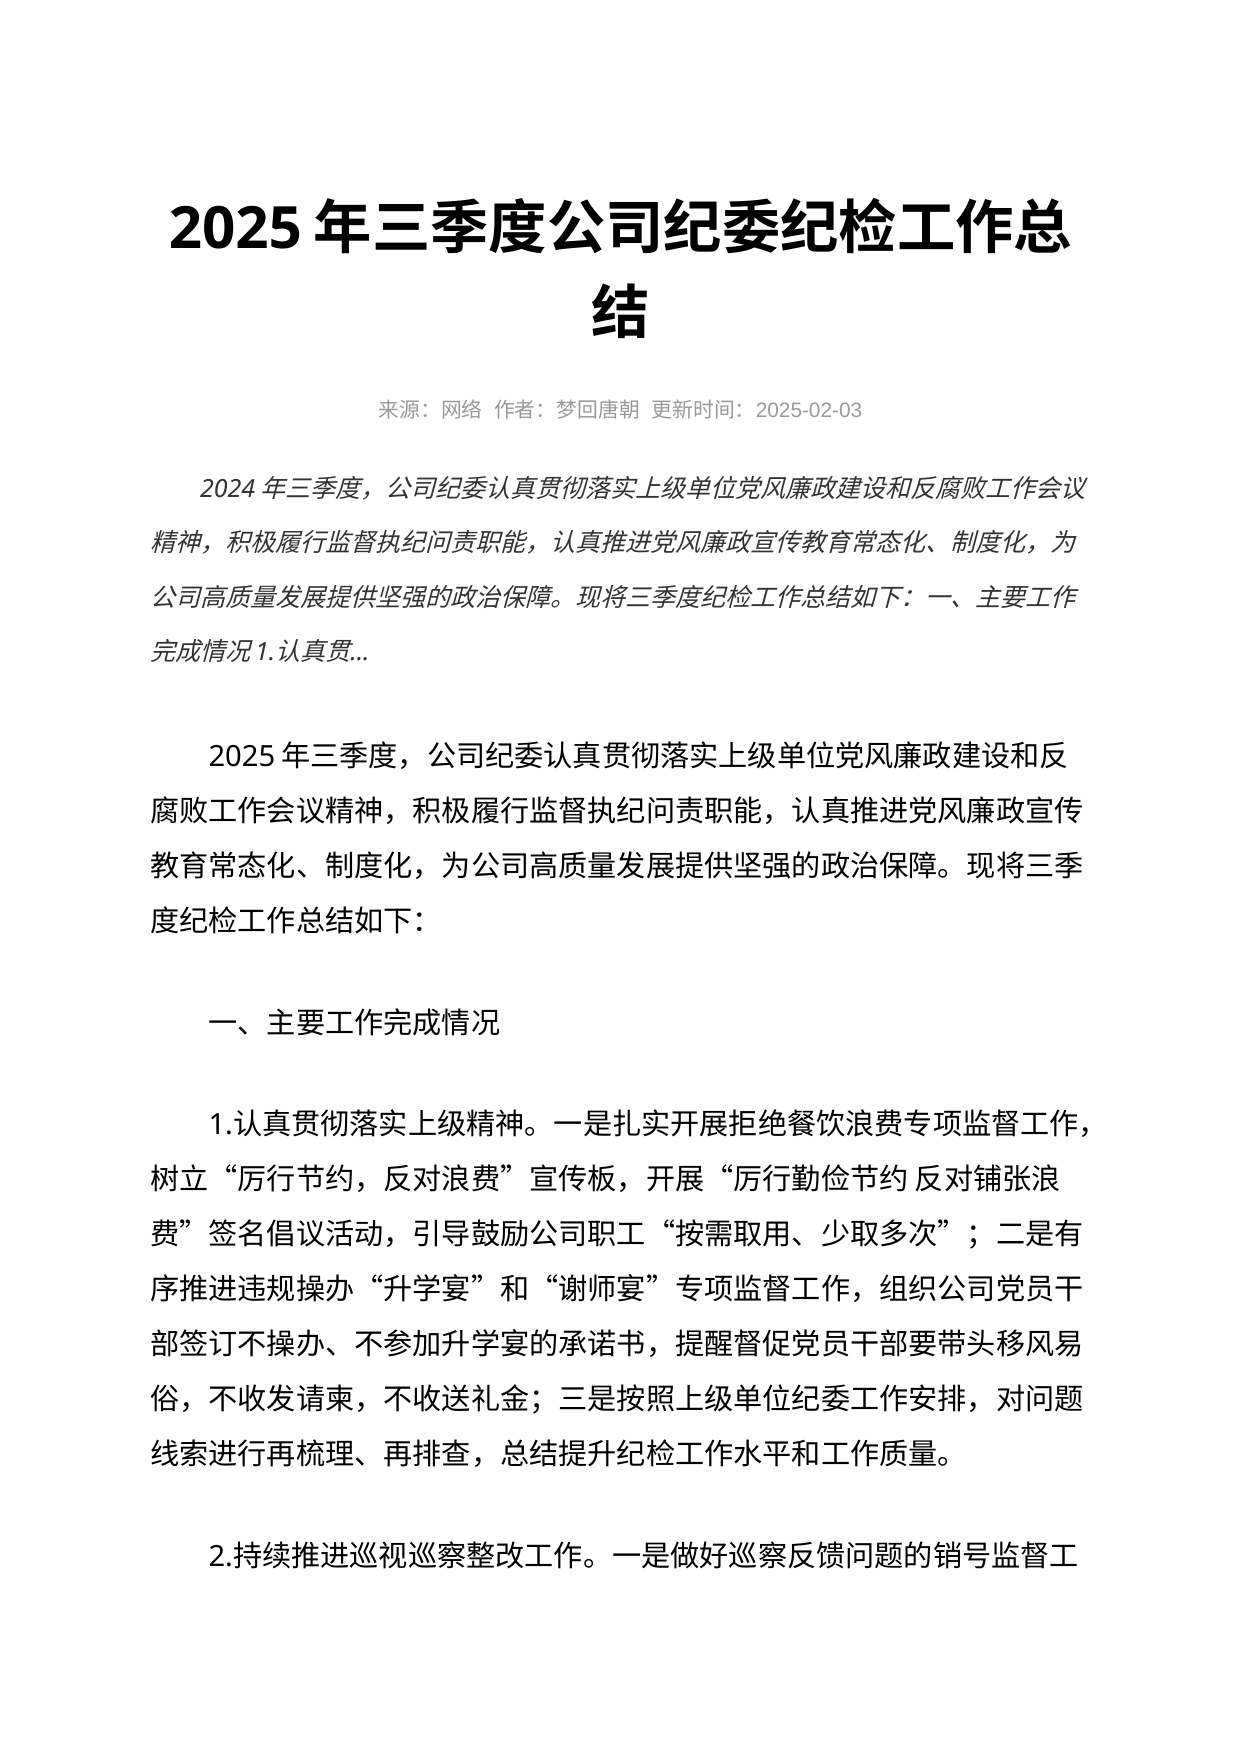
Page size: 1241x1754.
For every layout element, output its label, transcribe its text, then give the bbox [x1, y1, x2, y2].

text 2025年三季度，公司纪委认真贯彻落实上级单位党风廉政建设和反腐败工作会议精神，积极履行监督执纪问责职能，认真推进党风廉政宣传教育常态化、制度化，为公司高质量发展提供坚强的政治保障。现将三季度纪检工作总结如下： [150, 733, 1090, 940]
text 一、主要工作完成情况 [150, 999, 1090, 1041]
text 来源：网络 作者：梦回唐朝 更新时间：2025-02-03 [150, 397, 1090, 421]
text 2024年三季度，公司纪委认真贯彻落实上级单位党风廉政建设和反腐败工作会议精神，积极履行监督执纪问责职能，认真推进党风廉政宣传教育常态化、制度化，为公司高质量发展提供坚强的政治保障。现将三季度纪检工作总结如下：一、主要工作完成情况1.认真贯... [150, 468, 1090, 668]
subtitle 2025年三季度公司纪委纪检工作总结 [150, 181, 1090, 351]
text 1.认真贯彻落实上级精神。一是扎实开展拒绝餐饮浪费专项监督工作，树立“厉行节约，反对浪费”宣传板，开展“厉行勤俭节约 反对铺张浪费”签名倡议活动，引导鼓励公司职工“按需取用、少取多次”；二是有序推进违规操办“升学宴”和“谢师宴”专项监督工作，组织公司党员干部签订不操办、不参加升学宴的承诺书，提醒督促党员干部要带头移风易俗，不收发请柬，不收送礼金；三是按照上级单位纪委工作安排，对问题线索进行再梳理、再排查，总结提升纪检工作水平和工作质量。 [150, 1101, 1090, 1473]
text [150, 1532, 1090, 1574]
